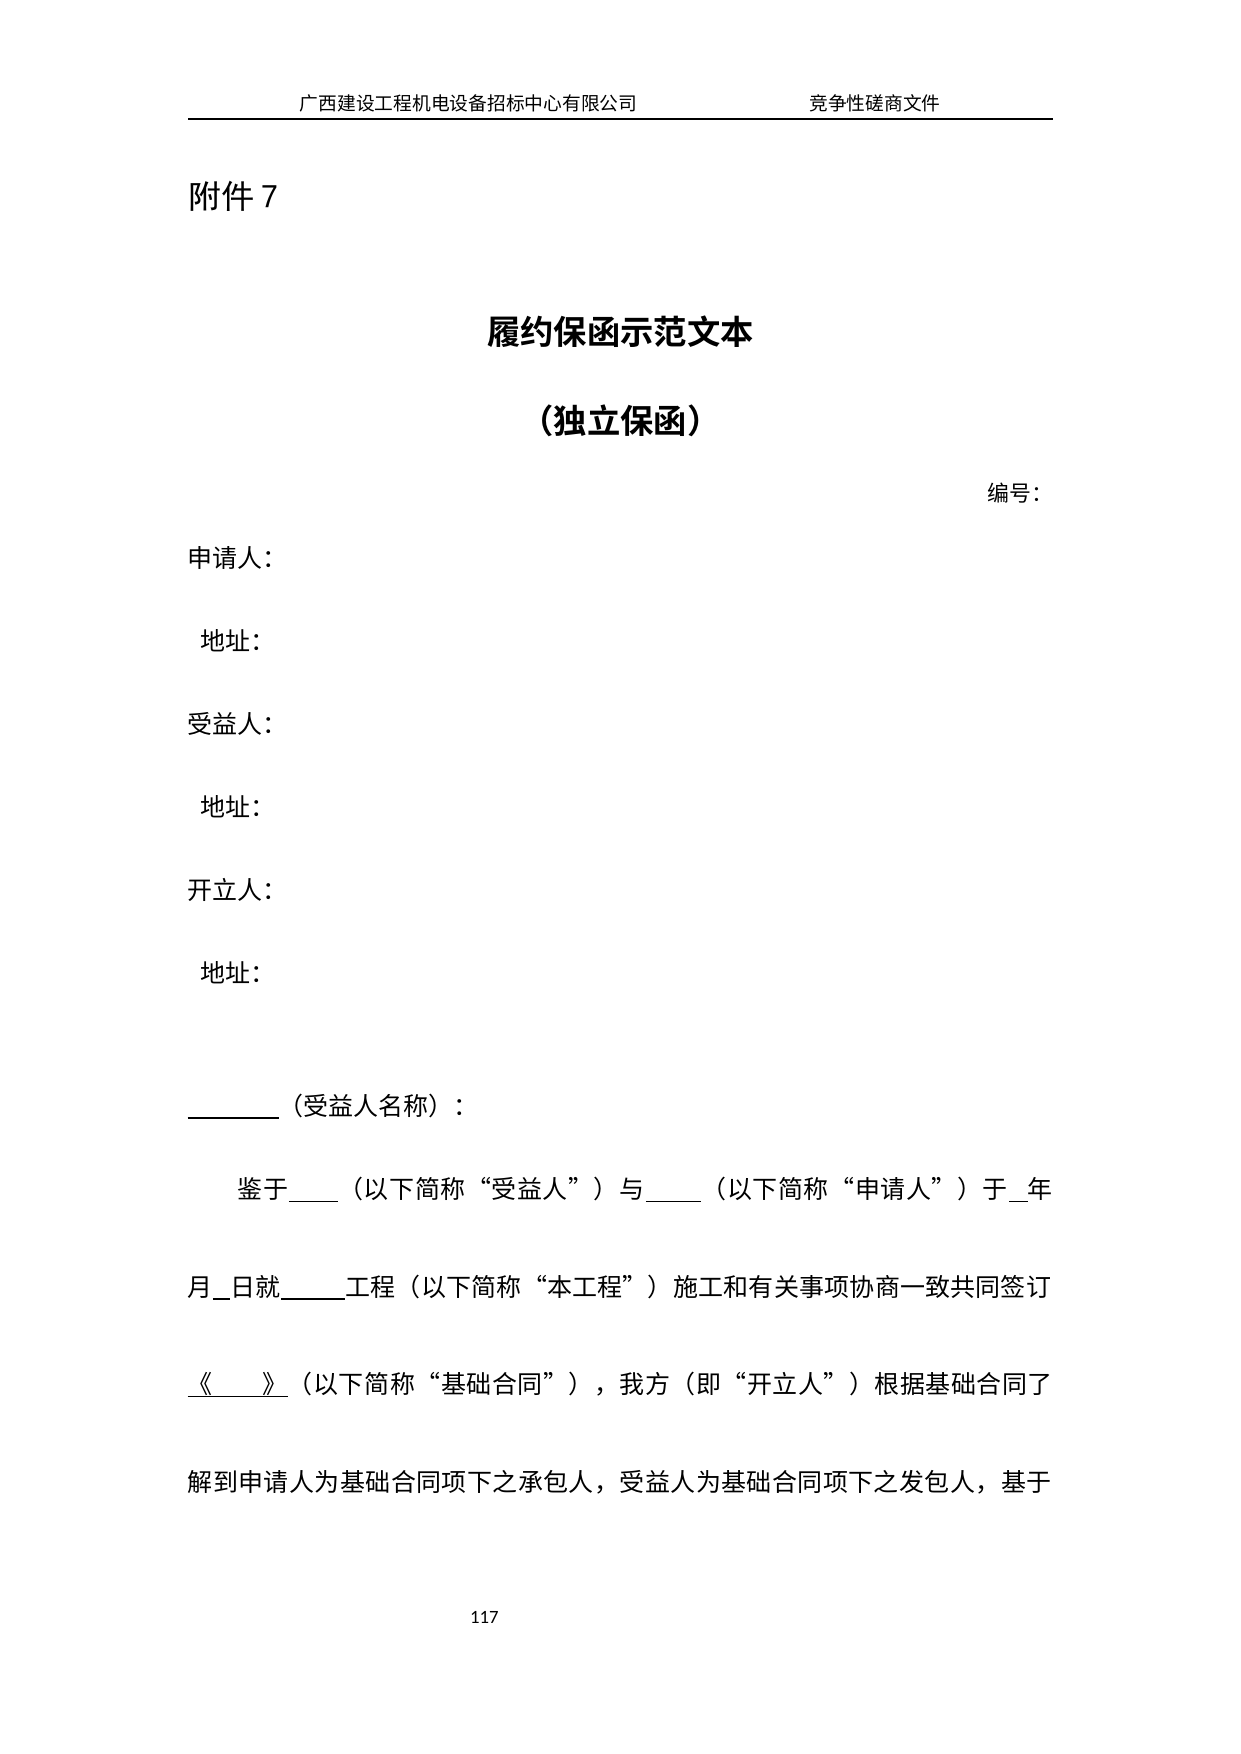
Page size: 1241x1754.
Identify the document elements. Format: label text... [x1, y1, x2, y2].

text 地址： [187, 939, 1053, 1004]
text 编号： [187, 476, 1053, 508]
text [187, 1155, 1053, 1513]
text （独立保函） [187, 386, 1053, 451]
text 地址： [187, 607, 1053, 672]
text 履约保函示范文本 [187, 297, 1053, 362]
text （受益人名称）： [187, 1072, 1053, 1137]
text 开立人： [187, 856, 1053, 921]
text 申请人： [187, 524, 1053, 589]
text 地址： [187, 773, 1053, 838]
text 附件7 [187, 162, 1053, 227]
text 受益人： [187, 690, 1053, 755]
